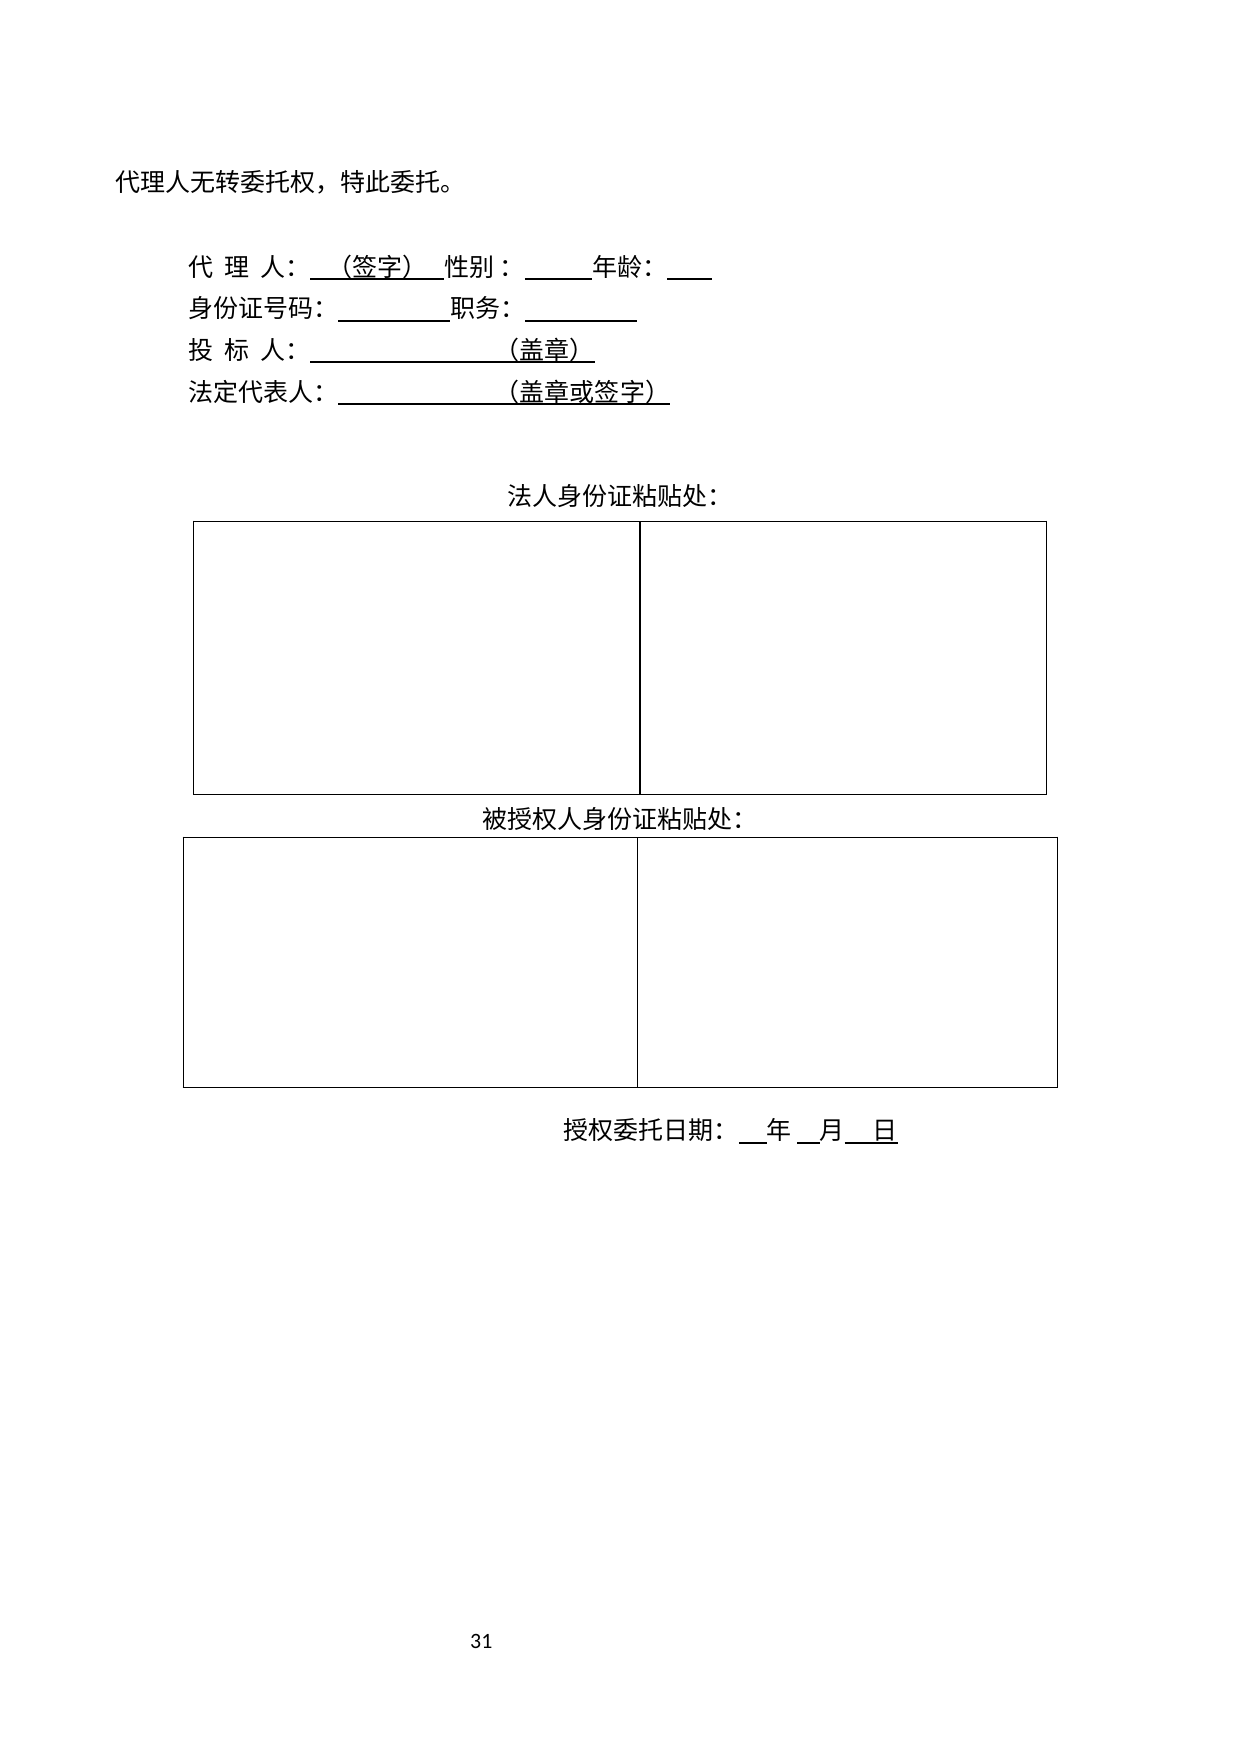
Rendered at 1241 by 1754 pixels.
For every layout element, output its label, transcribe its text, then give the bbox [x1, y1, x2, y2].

text 代 理 人： （签字） 性别 ： 年龄： [188, 243, 1052, 284]
text 被授权人身份证粘贴处： [188, 795, 1052, 837]
table_header [184, 838, 637, 1087]
text 法人身份证粘贴处： [188, 468, 1052, 514]
table_header [638, 838, 1057, 1087]
text 投 标 人： （盖章） [188, 326, 1052, 368]
text 身份证号码： 职务： [188, 284, 1052, 326]
table_header [641, 522, 1046, 794]
subtitle 授权委托日期： 年 月 日 [188, 1095, 1052, 1151]
table_header [194, 522, 639, 794]
text 代理人无转委托权，特此委托。 [115, 155, 1052, 201]
text 法定代表人： （盖章或签字） [188, 368, 1052, 409]
